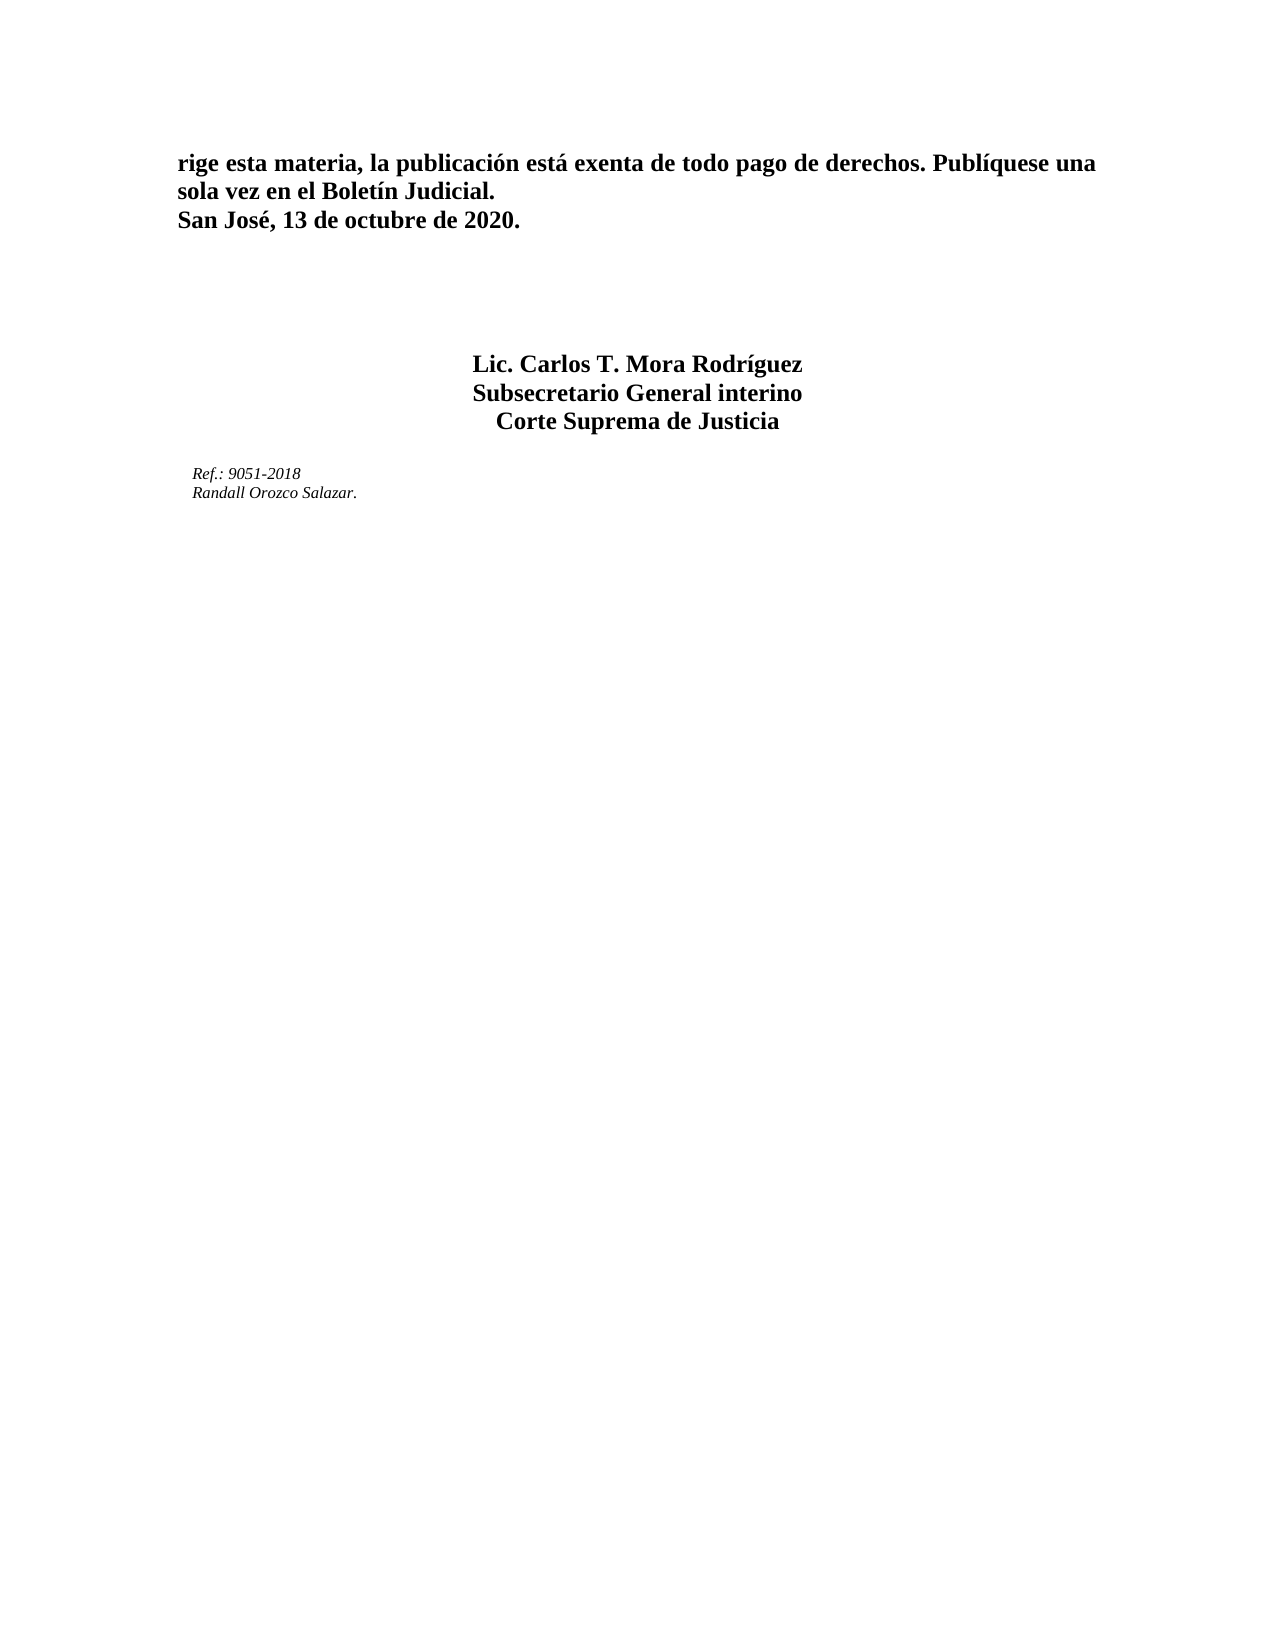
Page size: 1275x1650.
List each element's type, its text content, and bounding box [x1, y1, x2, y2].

text Corte Suprema de Justicia [177, 406, 1098, 435]
text Ref.: 9051-2018 [192, 464, 1083, 483]
text Subsecretario General interino [177, 378, 1098, 406]
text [177, 148, 1098, 205]
text Lic. Carlos T. Mora Rodríguez [177, 349, 1098, 378]
text Randall Orozco Salazar. [192, 483, 1083, 502]
text San José, 13 de octubre de 2020. [177, 205, 1098, 234]
